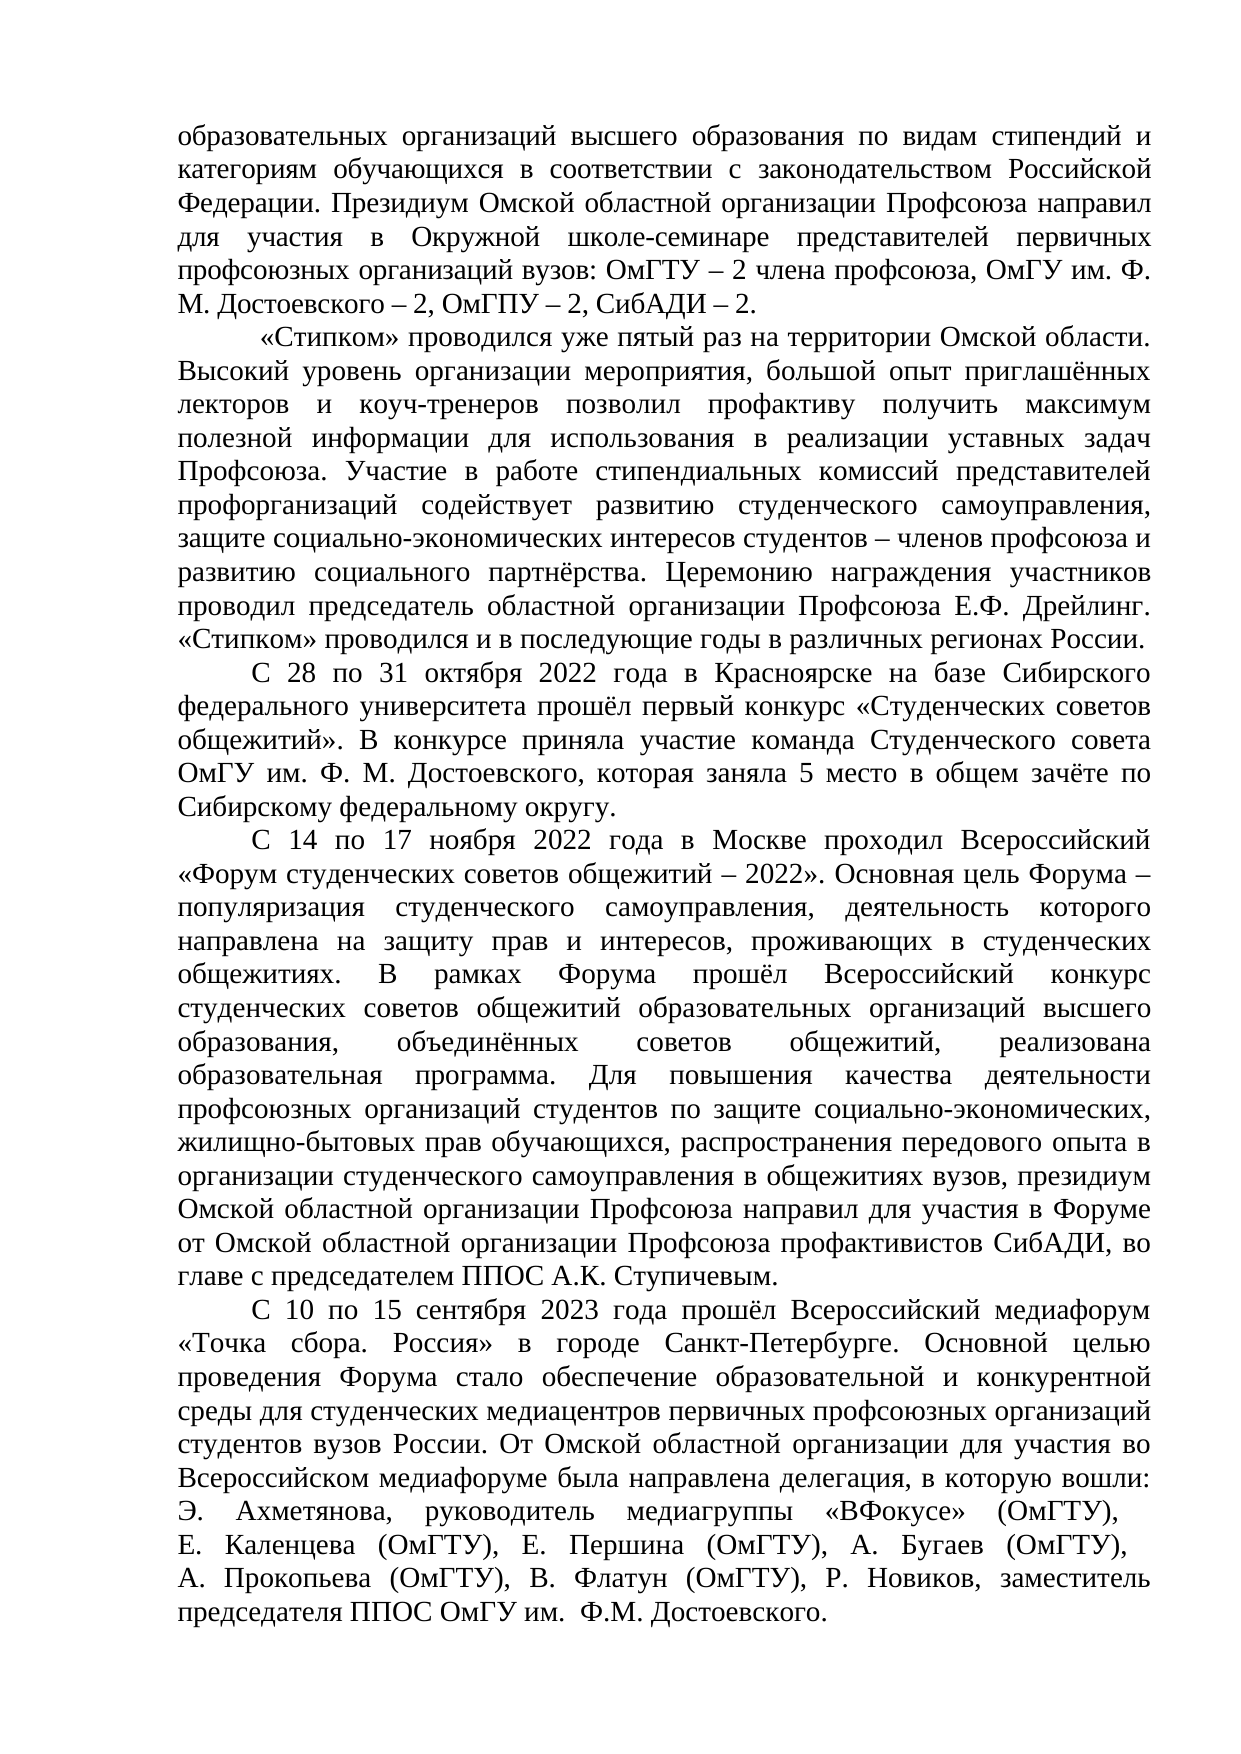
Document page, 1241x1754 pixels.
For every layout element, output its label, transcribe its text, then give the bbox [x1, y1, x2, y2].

list С 14 по 17 ноября 2022 года в Москве проходил Всероссийский «Форум студенческих советов общежитий – 2022». Основная цель Форума – популяризация студенческого самоуправления, деятельность которого направлена на защиту прав и интересов, проживающих в студенческих общежитиях. В рамках Форума прошёл Всероссийский конкурс студенческих советов общежитий образовательных организаций высшего образования, объединённых советов общежитий, реализована образовательная программа. Для повышения качества деятельности профсоюзных организаций студентов по защите социально-экономических, жилищно-бытовых прав обучающихся, распространения передового опыта в организации студенческого самоуправления в общежитиях вузов, президиум Омской областной организации Профсоюза направил для участия в Форуме от Омской областной организации Профсоюза профактивистов СибАДИ, во главе с председателем ППОС А.К. Ступичевым. [177, 822, 1152, 1292]
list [177, 118, 1152, 319]
list «Стипком» проводился уже пятый раз на территории Омской области. Высокий уровень организации мероприятия, большой опыт приглашённых лекторов и коуч-тренеров позволил профактиву получить максимум полезной информации для использования в реализации уставных задач Профсоюза. Участие в работе стипендиальных комиссий представителей профорганизаций содействует развитию студенческого самоуправления, защите социально-экономических интересов студентов – членов профсоюза и развитию социального партнёрства. Церемонию награждения участников проводил председатель областной организации Профсоюза Е.Ф. Дрейлинг. «Стипком» проводился и в последующие годы в различных регионах России. [177, 319, 1152, 655]
list С 10 по 15 сентября 2023 года прошёл Всероссийский медиафорум «Точка сбора. Россия» в городе Санкт-Петербурге. Основной целью проведения Форума стало обеспечение образовательной и конкурентной среды для студенческих медиацентров первичных профсоюзных организаций студентов вузов России. От Омской областной организации для участия во Всероссийском медиафоруме была направлена делегация, в которую вошли: Э. Ахметянова, руководитель медиагруппы «ВФокусе» (ОмГТУ), Е. Каленцева (ОмГТУ), Е. Першина (ОмГТУ), А. Бугаев (ОмГТУ), А. Прокопьева (ОмГТУ), В. Флатун (ОмГТУ), Р. Новиков, заместитель председателя ППОС ОмГУ им. Ф.М. Достоевского. [177, 1292, 1152, 1627]
list С 28 по 31 октября 2022 года в Красноярске на базе Сибирского федерального университета прошёл первый конкурс «Студенческих советов общежитий». В конкурсе приняла участие команда Студенческого совета ОмГУ им. Ф. М. Достоевского, которая заняла 5 место в общем зачёте по Сибирскому федеральному округу. [177, 655, 1152, 822]
